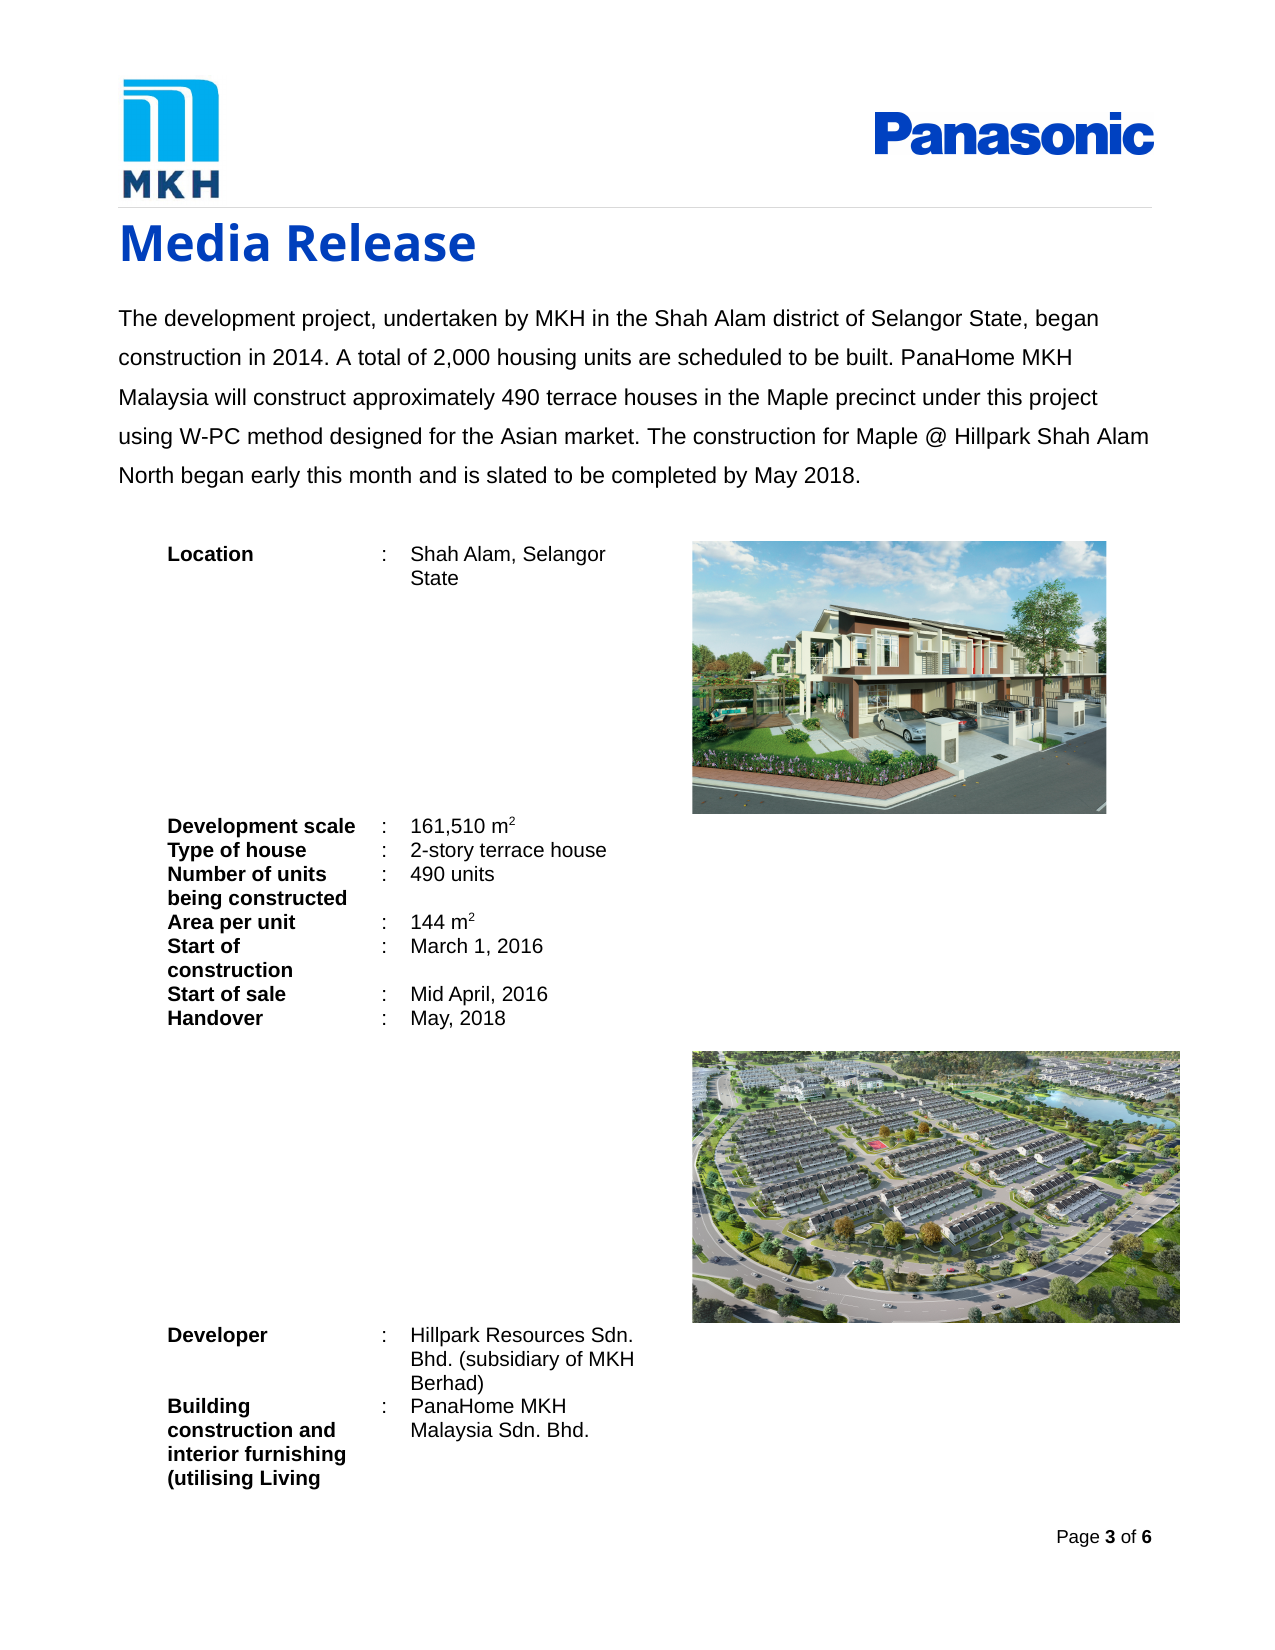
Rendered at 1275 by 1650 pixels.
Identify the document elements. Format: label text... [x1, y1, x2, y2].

table_cell May, 2018 [399, 1006, 664, 1322]
table_cell : [369, 814, 399, 838]
picture [692, 1051, 1180, 1323]
table_cell : [369, 982, 399, 1006]
table_cell Mid April, 2016 [399, 982, 664, 1006]
table_cell : [369, 1006, 399, 1322]
table_cell Area per unit [156, 910, 369, 934]
table_cell : [369, 910, 399, 934]
text The development project, undertaken by MKH in the Shah Alam district of Selangor State, began construction in 2014. A total of 2,000 housing units are scheduled to be built. PanaHome MKH Malaysia will construct approximately 490 terrace houses in the Maple precinct under this project using W-PC method designed for the Asian market. The construction for Maple @ Hillpark Shah Alam North began early this month and is slated to be completed by May 2018. [118, 304, 1152, 489]
table_cell Developer [156, 1323, 369, 1394]
table_cell : [369, 1394, 399, 1500]
table_cell Building construction and interior furnishing (utilising Living Design Package) [156, 1394, 369, 1500]
picture [875, 112, 1154, 155]
table_cell : [369, 1323, 399, 1394]
table_cell 161,510 m2 [399, 814, 664, 838]
table_cell Start of construction [156, 934, 369, 982]
table_header : [369, 541, 399, 814]
table_cell Handover [156, 1006, 369, 1322]
table_cell 144 m2 [399, 910, 664, 934]
table_cell Type of house [156, 838, 369, 862]
table_cell : [369, 934, 399, 982]
table_cell Start of sale [156, 982, 369, 1006]
table_cell PanaHome MKH Malaysia Sdn. Bhd. [399, 1394, 664, 1500]
picture [692, 541, 1107, 814]
table_cell Number of units being constructed [156, 862, 369, 910]
table_cell : [369, 838, 399, 862]
table_cell 490 units [399, 862, 664, 910]
table_cell : [369, 862, 399, 910]
table_cell March 1, 2016 [399, 934, 664, 982]
table_cell 2-story terrace house [399, 838, 664, 862]
table_cell Hillpark Resources Sdn. Bhd. (subsidiary of MKH Berhad) [399, 1323, 664, 1394]
table_header Location [156, 541, 369, 814]
table_cell Development scale [156, 814, 369, 838]
table_header Shah Alam, Selangor State [399, 541, 664, 814]
picture [118, 75, 227, 206]
